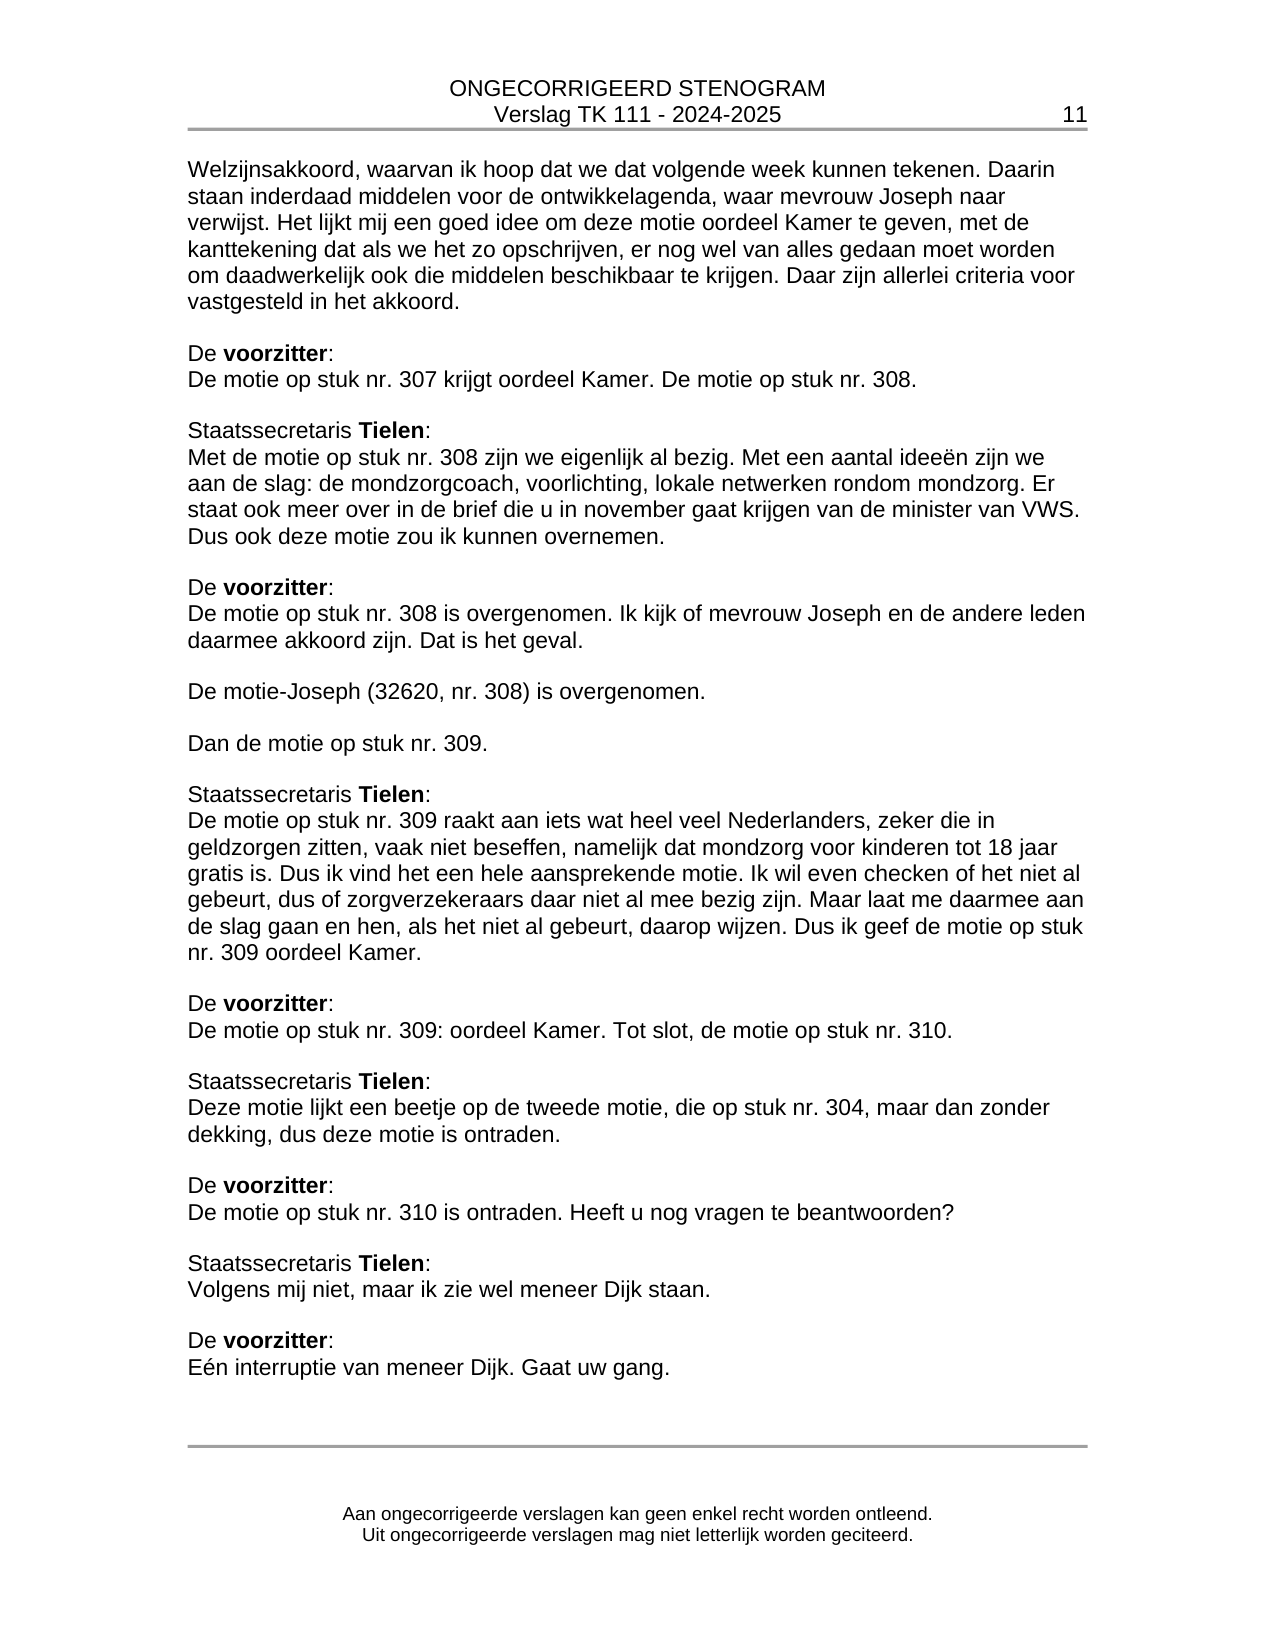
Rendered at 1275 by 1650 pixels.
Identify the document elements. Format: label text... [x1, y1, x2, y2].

text Staatssecretaris Tielen: Met de motie op stuk nr. 308 zijn we eigenlijk al bezig. Met een aantal ideeën zijn we aan de slag: de mondzorgcoach, voorlichting, lokale netwerken rondom mondzorg. Er staat ook meer over in de brief die u in november gaat krijgen van de minister van VWS. Dus ook deze motie zou ik kunnen overnemen. [187, 417, 1087, 549]
text Staatssecretaris Tielen: Deze motie lijkt een beetje op de tweede motie, die op stuk nr. 304, maar dan zonder dekking, dus deze motie is ontraden. [187, 1068, 1087, 1147]
text De voorzitter: De motie op stuk nr. 310 is ontraden. Heeft u nog vragen te beantwoorden? [187, 1172, 1087, 1225]
text De voorzitter: Eén interruptie van meneer Dijk. Gaat uw gang. [187, 1327, 1087, 1380]
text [187, 156, 1087, 314]
text De motie-Joseph (32620, nr. 308) is overgenomen. [187, 678, 1087, 704]
text De voorzitter: De motie op stuk nr. 309: oordeel Kamer. Tot slot, de motie op stuk nr. 310. [187, 990, 1087, 1043]
text Staatssecretaris Tielen: De motie op stuk nr. 309 raakt aan iets wat heel veel Nederlanders, zeker die in geldzorgen zitten, vaak niet beseffen, namelijk dat mondzorg voor kinderen tot 18 jaar gratis is. Dus ik vind het een hele aansprekende motie. Ik wil even checken of het niet al gebeurt, dus of zorgverzekeraars daar niet al mee bezig zijn. Maar laat me daarmee aan de slag gaan en hen, als het niet al gebeurt, daarop wijzen. Dus ik geef de motie op stuk nr. 309 oordeel Kamer. [187, 781, 1087, 965]
text De voorzitter: De motie op stuk nr. 307 krijgt oordeel Kamer. De motie op stuk nr. 308. [187, 339, 1087, 392]
text De voorzitter: De motie op stuk nr. 308 is overgenomen. Ik kijk of mevrouw Joseph en de andere leden daarmee akkoord zijn. Dat is het geval. [187, 574, 1087, 653]
text Dan de motie op stuk nr. 309. [187, 729, 1087, 756]
text Staatssecretaris Tielen: Volgens mij niet, maar ik zie wel meneer Dijk staan. [187, 1250, 1087, 1302]
